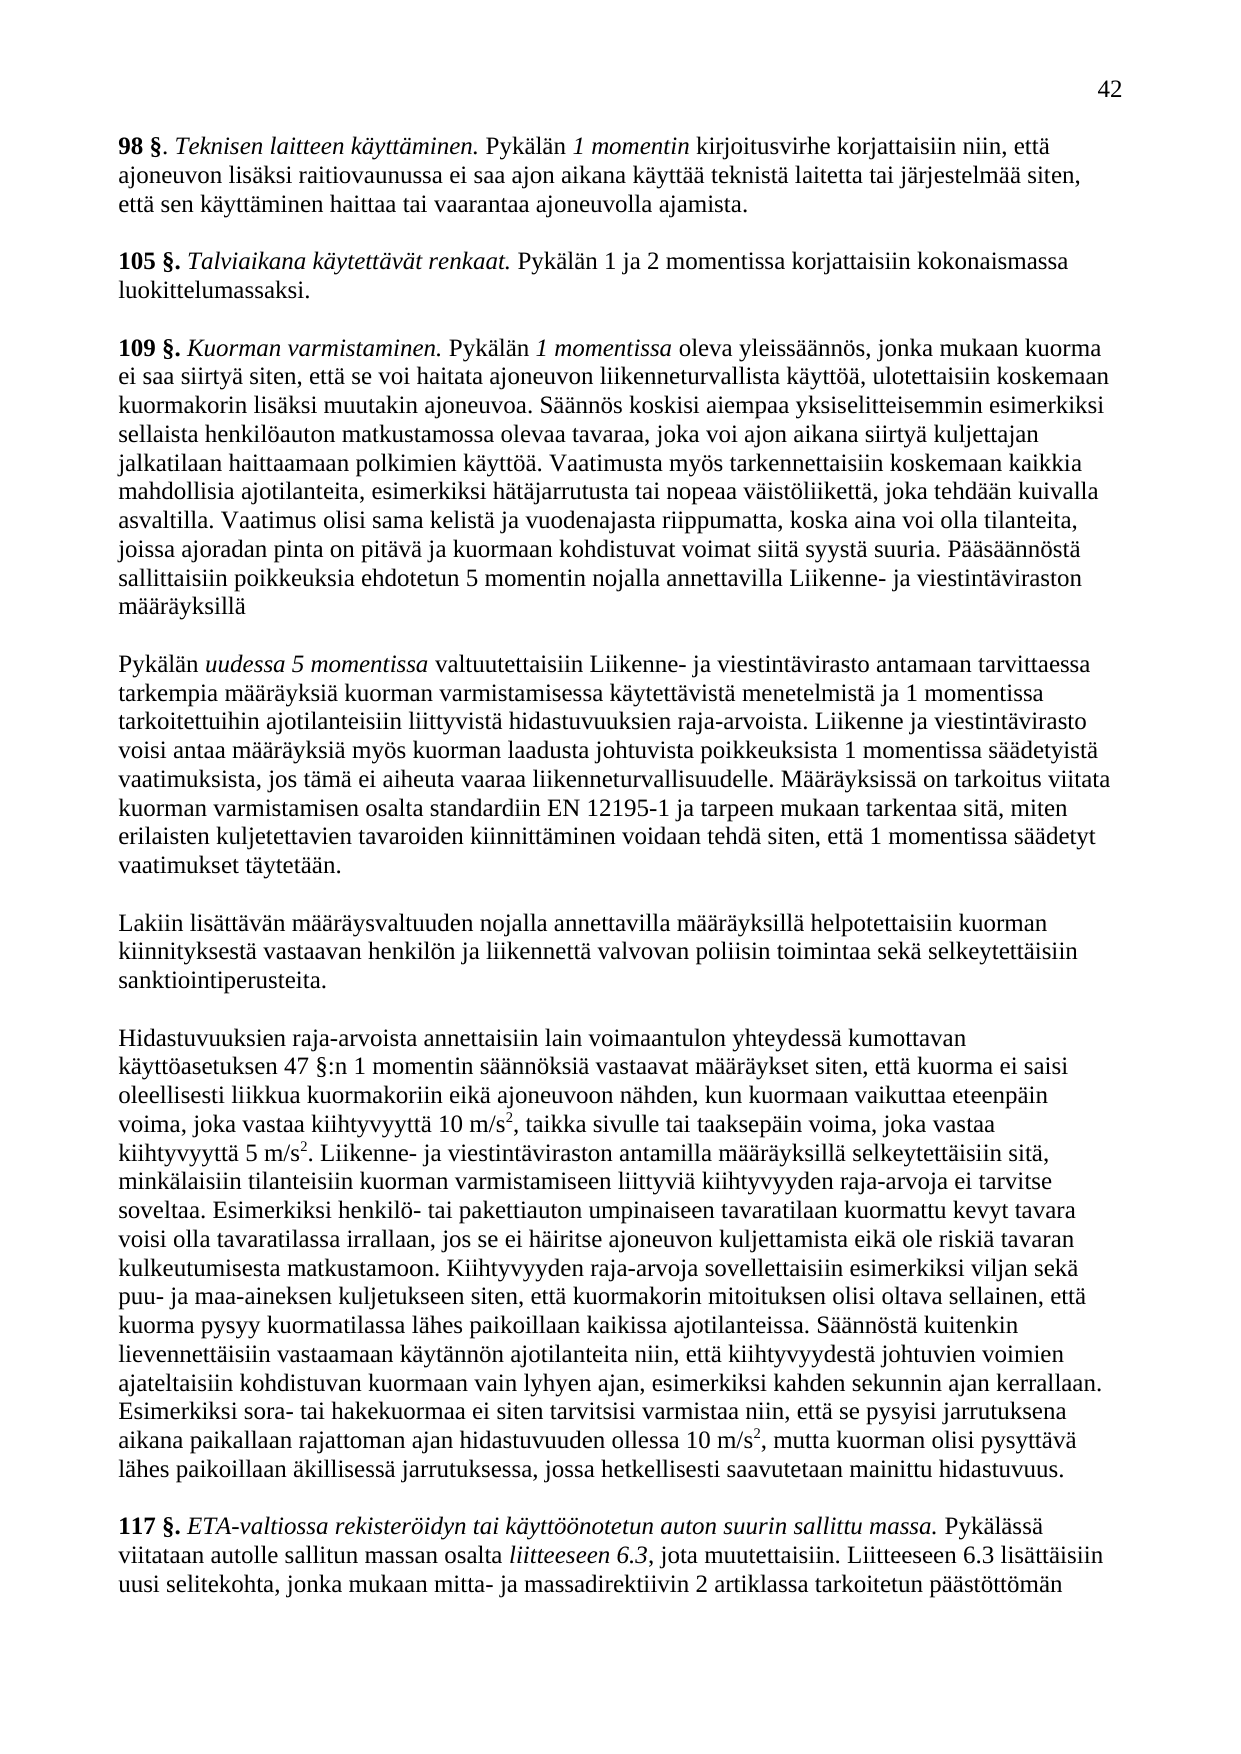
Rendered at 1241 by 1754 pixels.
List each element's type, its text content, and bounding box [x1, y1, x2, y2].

text Pykälän uudessa 5 momentissa valtuutettaisiin Liikenne- ja viestintävirasto antamaan tarvittaessa tarkempia määräyksiä kuorman varmistamisessa käytettävistä menetelmistä ja 1 momentissa tarkoitettuihin ajotilanteisiin liittyvistä hidastuvuuksien raja-arvoista. Liikenne ja viestintävirasto voisi antaa määräyksiä myös kuorman laadusta johtuvista poikkeuksista 1 momentissa säädetyistä vaatimuksista, jos tämä ei aiheuta vaaraa liikenneturvallisuudelle. Määräyksissä on tarkoitus viitata kuorman varmistamisen osalta standardiin EN 12195-1 ja tarpeen mukaan tarkentaa sitä, miten erilaisten kuljetettavien tavaroiden kiinnittäminen voidaan tehdä siten, että 1 momentissa säädetyt vaatimukset täytetään. [118, 649, 1122, 879]
text Hidastuvuuksien raja-arvoista annettaisiin lain voimaantulon yhteydessä kumottavan käyttöasetuksen 47 §:n 1 momentin säännöksiä vastaavat määräykset siten, että kuorma ei saisi oleellisesti liikkua kuormakoriin eikä ajoneuvoon nähden, kun kuormaan vaikuttaa eteenpäin voima, joka vastaa kiihtyvyyttä 10 m/s2, taikka sivulle tai taaksepäin voima, joka vastaa kiihtyvyyttä 5 m/s2. Liikenne- ja viestintäviraston antamilla määräyksillä selkeytettäisiin sitä, minkälaisiin tilanteisiin kuorman varmistamiseen liittyviä kiihtyvyyden raja-arvoja ei tarvitse soveltaa. Esimerkiksi henkilö- tai pakettiauton umpinaiseen tavaratilaan kuormattu kevyt tavara voisi olla tavaratilassa irrallaan, jos se ei häiritse ajoneuvon kuljettamista eikä ole riskiä tavaran kulkeutumisesta matkustamoon. Kiihtyvyyden raja-arvoja sovellettaisiin esimerkiksi viljan sekä puu- ja maa-aineksen kuljetukseen siten, että kuormakorin mitoituksen olisi oltava sellainen, että kuorma pysyy kuormatilassa lähes paikoillaan kaikissa ajotilanteissa. Säännöstä kuitenkin lievennettäisiin vastaamaan käytännön ajotilanteita niin, että kiihtyvyydestä johtuvien voimien ajateltaisiin kohdistuvan kuormaan vain lyhyen ajan, esimerkiksi kahden sekunnin ajan kerrallaan. Esimerkiksi sora- tai hakekuormaa ei siten tarvitsisi varmistaa niin, että se pysyisi jarrutuksena aikana paikallaan rajattoman ajan hidastuvuuden ollessa 10 m/s2, mutta kuorman olisi pysyttävä lähes paikoillaan äkillisessä jarrutuksessa, jossa hetkellisesti saavutetaan mainittu hidastuvuus. [118, 1023, 1122, 1483]
text 109 §. Kuorman varmistaminen. Pykälän 1 momentissa oleva yleissäännös, jonka mukaan kuorma ei saa siirtyä siten, että se voi haitata ajoneuvon liikenneturvallista käyttöä, ulotettaisiin koskemaan kuormakorin lisäksi muutakin ajoneuvoa. Säännös koskisi aiempaa yksiselitteisemmin esimerkiksi sellaista henkilöauton matkustamossa olevaa tavaraa, joka voi ajon aikana siirtyä kuljettajan jalkatilaan haittaamaan polkimien käyttöä. Vaatimusta myös tarkennettaisiin koskemaan kaikkia mahdollisia ajotilanteita, esimerkiksi hätäjarrutusta tai nopeaa väistöliikettä, joka tehdään kuivalla asvaltilla. Vaatimus olisi sama kelistä ja vuodenajasta riippumatta, koska aina voi olla tilanteita, joissa ajoradan pinta on pitävä ja kuormaan kohdistuvat voimat siitä syystä suuria. Pääsäännöstä sallittaisiin poikkeuksia ehdotetun 5 momentin nojalla annettavilla Liikenne- ja viestintäviraston määräyksillä [118, 333, 1122, 620]
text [118, 1511, 1122, 1598]
text 98 §. Teknisen laitteen käyttäminen. Pykälän 1 momentin kirjoitusvirhe korjattaisiin niin, että ajoneuvon lisäksi raitiovaunussa ei saa ajon aikana käyttää teknistä laitetta tai järjestelmää siten, että sen käyttäminen haittaa tai vaarantaa ajoneuvolla ajamista. [118, 131, 1122, 218]
text Lakiin lisättävän määräysvaltuuden nojalla annettavilla määräyksillä helpotettaisiin kuorman kiinnityksestä vastaavan henkilön ja liikennettä valvovan poliisin toimintaa sekä selkeytettäisiin sanktiointiperusteita. [118, 908, 1122, 994]
text 105 §. Talviaikana käytettävät renkaat. Pykälän 1 ja 2 momentissa korjattaisiin kokonaismassa luokittelumassaksi. [118, 246, 1122, 304]
